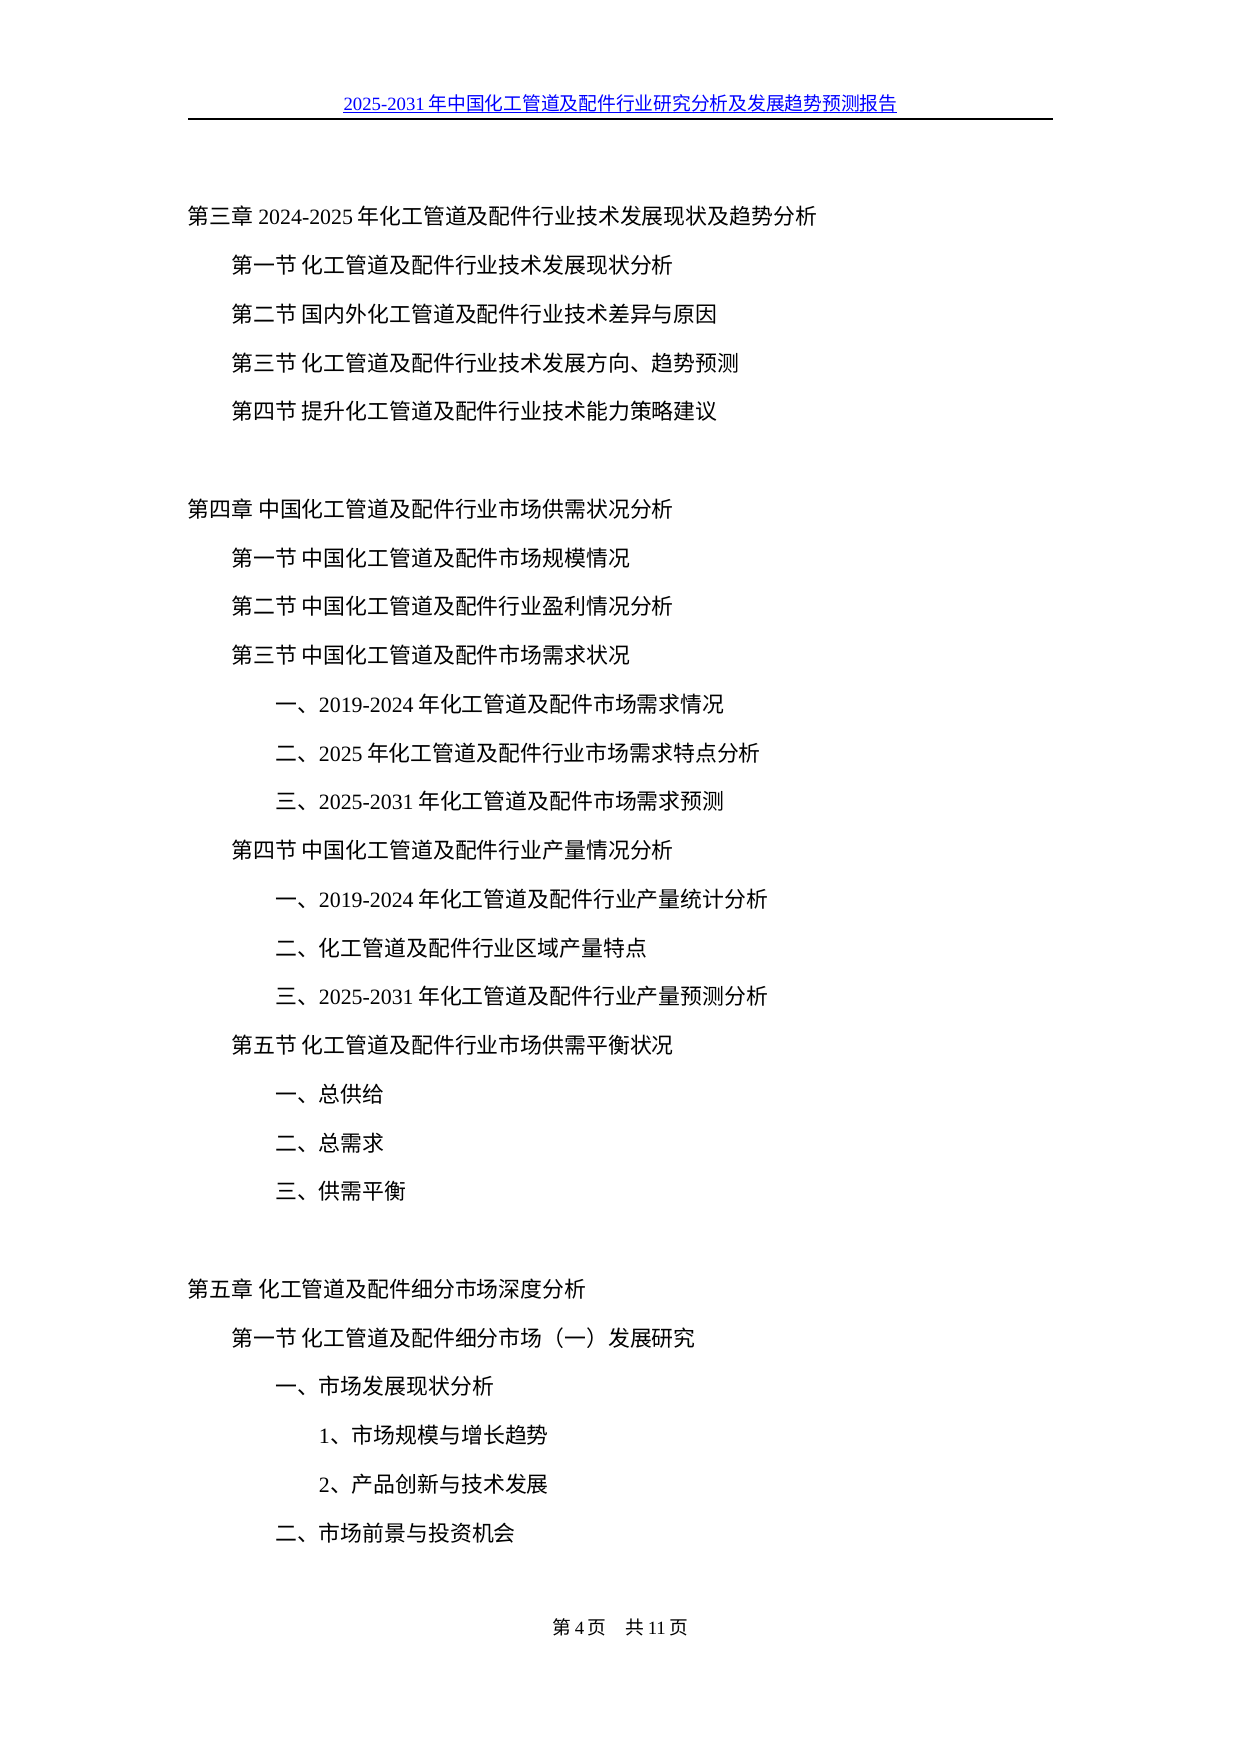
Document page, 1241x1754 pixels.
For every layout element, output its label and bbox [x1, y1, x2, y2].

text [187, 150, 1053, 1548]
